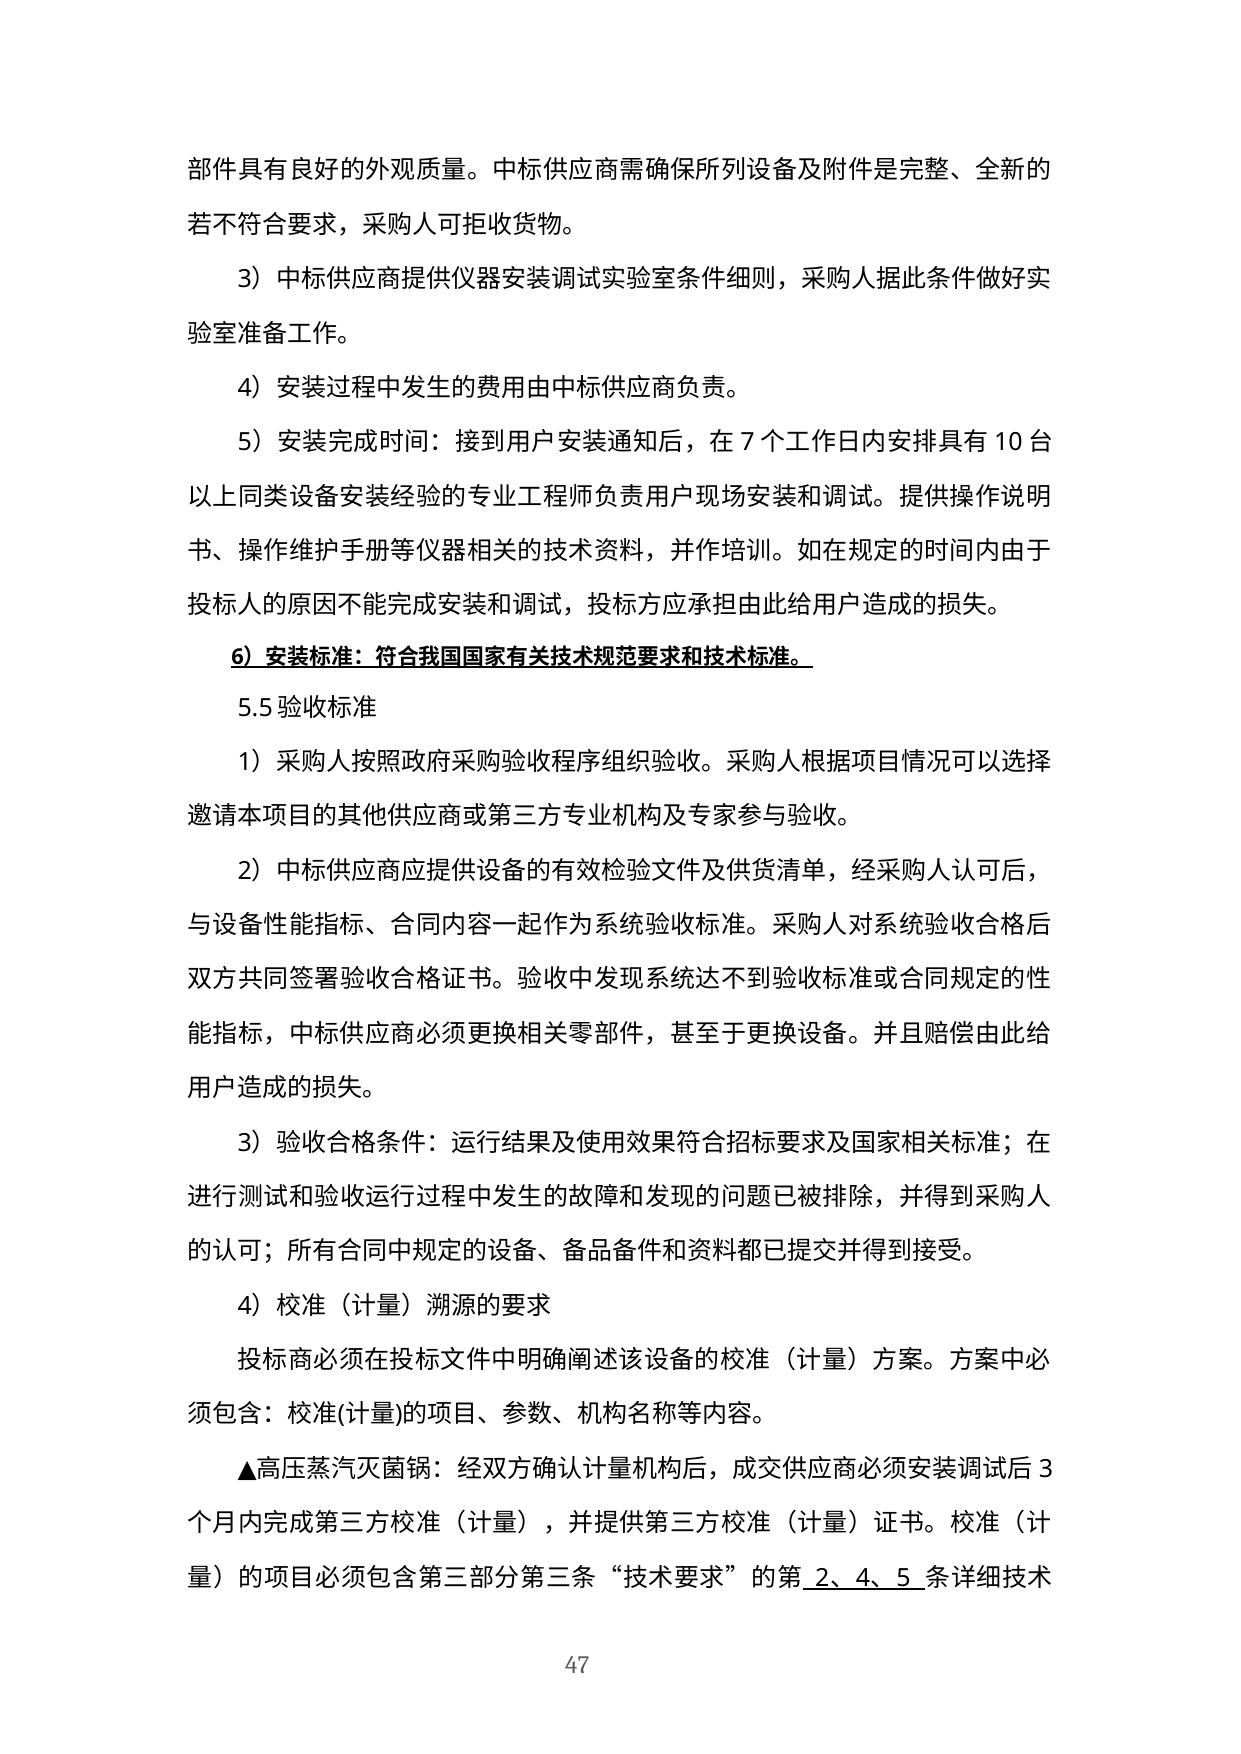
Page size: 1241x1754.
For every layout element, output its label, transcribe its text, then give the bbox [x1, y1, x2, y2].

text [187, 1448, 1053, 1593]
text 6）安装标准：符合我国国家有关技术规范要求和技术标准。 [187, 639, 1053, 671]
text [187, 150, 1053, 241]
text 3）验收合格条件：运行结果及使用效果符合招标要求及国家相关标准；在进行测试和验收运行过程中发生的故障和发现的问题已被排除，并得到采购人的认可；所有合同中规定的设备、备品备件和资料都已提交并得到接受。 [187, 1122, 1053, 1267]
text 4）安装过程中发生的费用由中标供应商负责。 [187, 367, 1053, 404]
text 投标商必须在投标文件中明确阐述该设备的校准（计量）方案。方案中必须包含：校准(计量)的项目、参数、机构名称等内容。 [187, 1339, 1053, 1430]
text 4）校准（计量）溯源的要求 [187, 1285, 1053, 1321]
text 5）安装完成时间：接到用户安装通知后，在7个工作日内安排具有10台以上同类设备安装经验的专业工程师负责用户现场安装和调试。提供操作说明书、操作维护手册等仪器相关的技术资料，并作培训。如在规定的时间内由于投标人的原因不能完成安装和调试，投标方应承担由此给用户造成的损失。 [187, 422, 1053, 621]
text 3）中标供应商提供仪器安装调试实验室条件细则，采购人据此条件做好实验室准备工作。 [187, 259, 1053, 349]
text 2）中标供应商应提供设备的有效检验文件及供货清单，经采购人认可后，与设备性能指标、合同内容一起作为系统验收标准。采购人对系统验收合格后，双方共同签署验收合格证书。验收中发现系统达不到验收标准或合同规定的性能指标，中标供应商必须更换相关零部件，甚至于更换设备。并且赔偿由此给用户造成的损失。 [187, 850, 1053, 1104]
text 1）采购人按照政府采购验收程序组织验收。采购人根据项目情况可以选择邀请本项目的其他供应商或第三方专业机构及专家参与验收。 [187, 741, 1053, 832]
text 5.5验收标准 [187, 687, 1053, 723]
